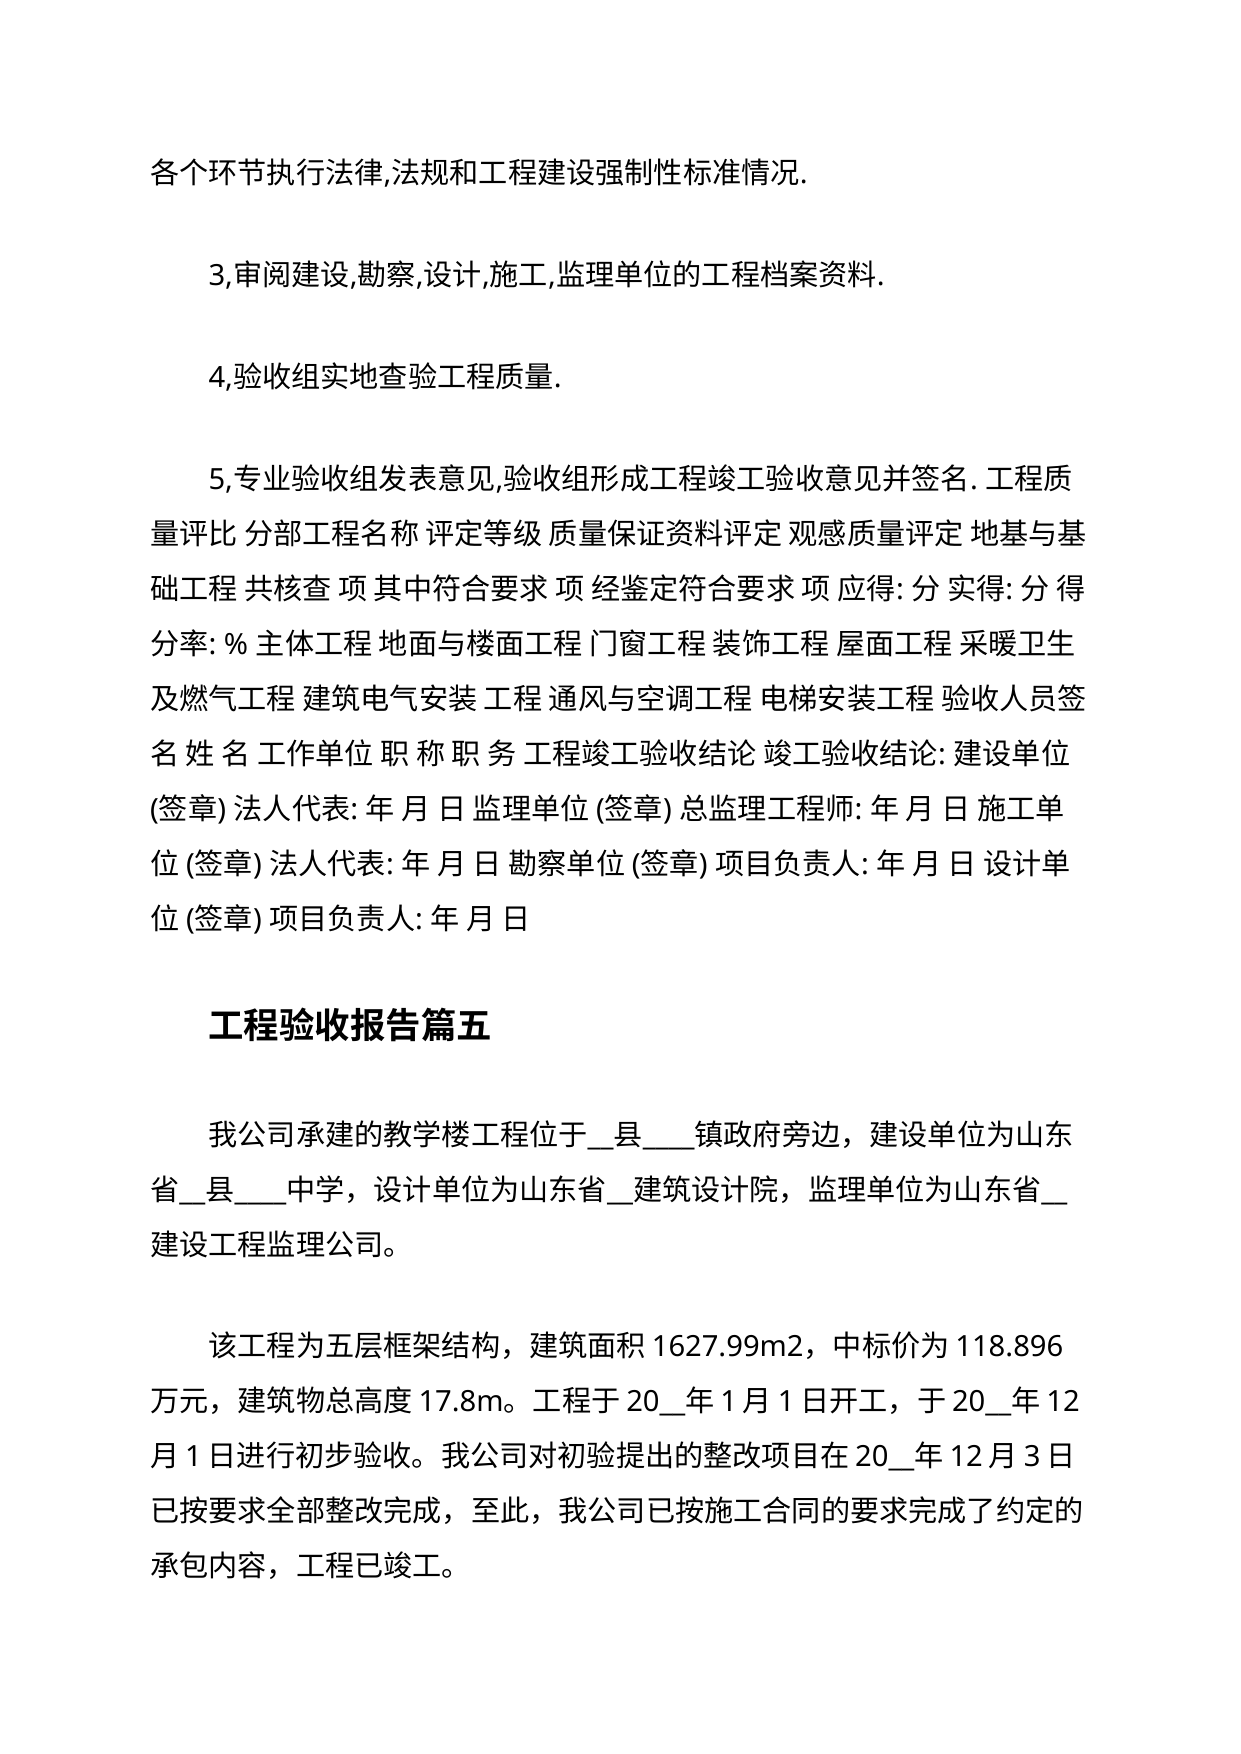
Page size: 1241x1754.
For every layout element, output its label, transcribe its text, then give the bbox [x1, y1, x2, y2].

text 工程验收报告篇五 [150, 998, 1090, 1049]
text 4,验收组实地查验工程质量. [150, 354, 1090, 396]
text 5,专业验收组发表意见,验收组形成工程竣工验收意见并签名. 工程质量评比 分部工程名称 评定等级 质量保证资料评定 观感质量评定 地基与基础工程 共核查 项 其中符合要求 项 经鉴定符合要求 项 应得: 分 实得: 分 得分率: % 主体工程 地面与楼面工程 门窗工程 装饰工程 屋面工程 采暖卫生及燃气工程 建筑电气安装 工程 通风与空调工程 电梯安装工程 验收人员签名 姓 名 工作单位 职 称 职 务 工程竣工验收结论 竣工验收结论: 建设单位 (签章) 法人代表: 年 月 日 监理单位 (签章) 总监理工程师: 年 月 日 施工单位 (签章) 法人代表: 年 月 日 勘察单位 (签章) 项目负责人: 年 月 日 设计单位 (签章) 项目负责人: 年 月 日 [150, 456, 1090, 938]
text 我公司承建的教学楼工程位于__县____镇政府旁边，建设单位为山东省__县____中学，设计单位为山东省__建筑设计院，监理单位为山东省__建设工程监理公司。 [150, 1111, 1090, 1263]
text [150, 150, 1090, 192]
text 3,审阅建设,勘察,设计,施工,监理单位的工程档案资料. [150, 252, 1090, 294]
text 该工程为五层框架结构，建筑面积1627.99m2，中标价为118.896万元，建筑物总高度17.8m。工程于20__年1月1日开工，于20__年12月1日进行初步验收。我公司对初验提出的整改项目在20__年12月3日已按要求全部整改完成，至此，我公司已按施工合同的要求完成了约定的承包内容，工程已竣工。 [150, 1323, 1090, 1585]
